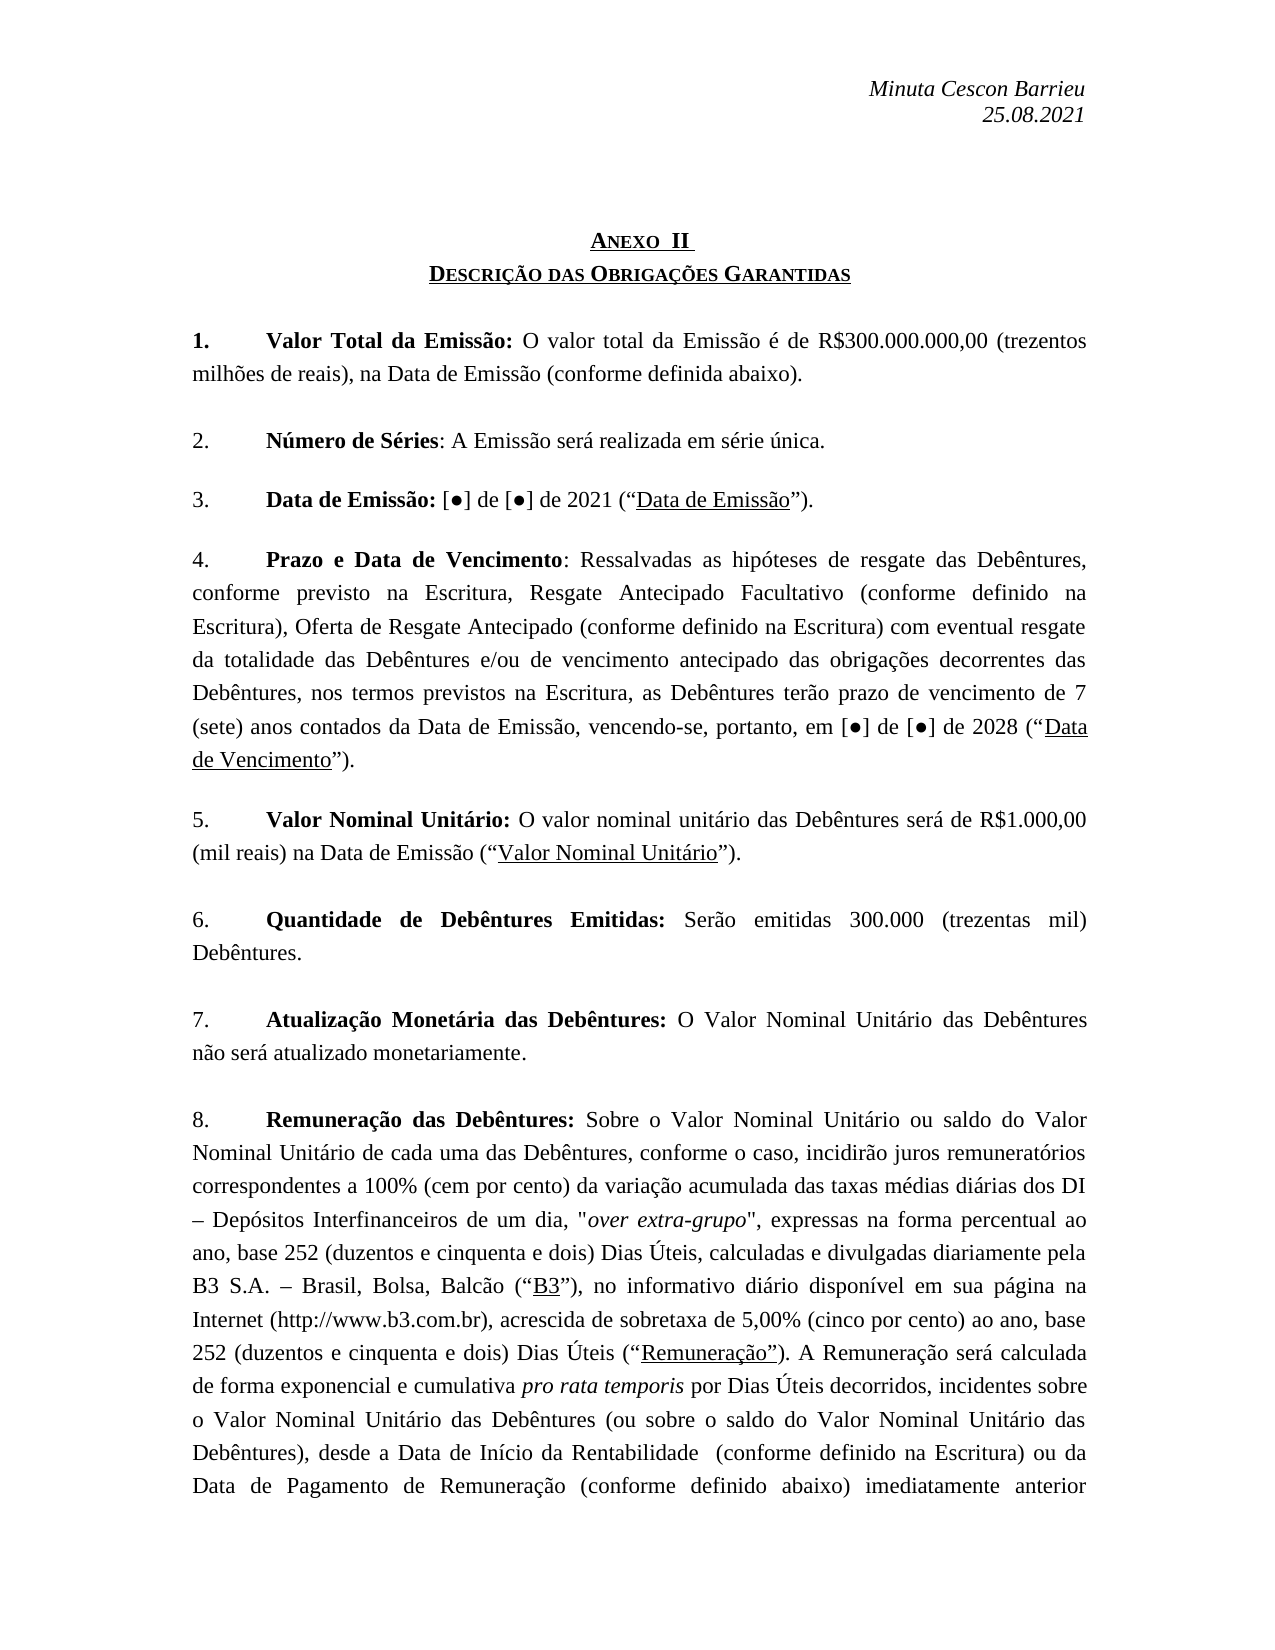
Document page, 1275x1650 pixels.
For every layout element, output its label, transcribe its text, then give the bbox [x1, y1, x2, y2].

list Quantidade de Debêntures Emitidas: Serão emitidas 300.000 (trezentas mil) Debêntures. [192, 900, 1087, 967]
text Anexo II [192, 221, 1087, 255]
list Data de Emissão: [●] de [●] de 2021 (“Data de Emissão”). [192, 481, 1087, 514]
list Prazo e Data de Vencimento: Ressalvadas as hipóteses de resgate das Debêntures, conforme previsto na Escritura, Resgate Antecipado Facultativo (conforme definido na Escritura), Oferta de Resgate Antecipado (conforme definido na Escritura) com eventual resgate da totalidade das Debêntures e/ou de vencimento antecipado das obrigações decorrentes das Debêntures, nos termos previstos na Escritura, as Debêntures terão prazo de vencimento de 7 (sete) anos contados da Data de Emissão, vencendo-se, portanto, em [●] de [●] de 2028 (“Data de Vencimento”). [192, 541, 1087, 774]
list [192, 1100, 1087, 1500]
list Valor Nominal Unitário: O valor nominal unitário das Debêntures será de R$1.000,00 (mil reais) na Data de Emissão (“Valor Nominal Unitário”). [192, 800, 1087, 867]
list Número de Séries: A Emissão será realizada em série única. [192, 421, 1087, 455]
list Valor Total da Emissão: O valor total da Emissão é de R$300.000.000,00 (trezentos milhões de reais), na Data de Emissão (conforme definida abaixo). [192, 321, 1087, 388]
text Descrição das Obrigações Garantidas [192, 255, 1087, 288]
list Atualização Monetária das Debêntures: O Valor Nominal Unitário das Debêntures não será atualizado monetariamente. [192, 1000, 1087, 1067]
